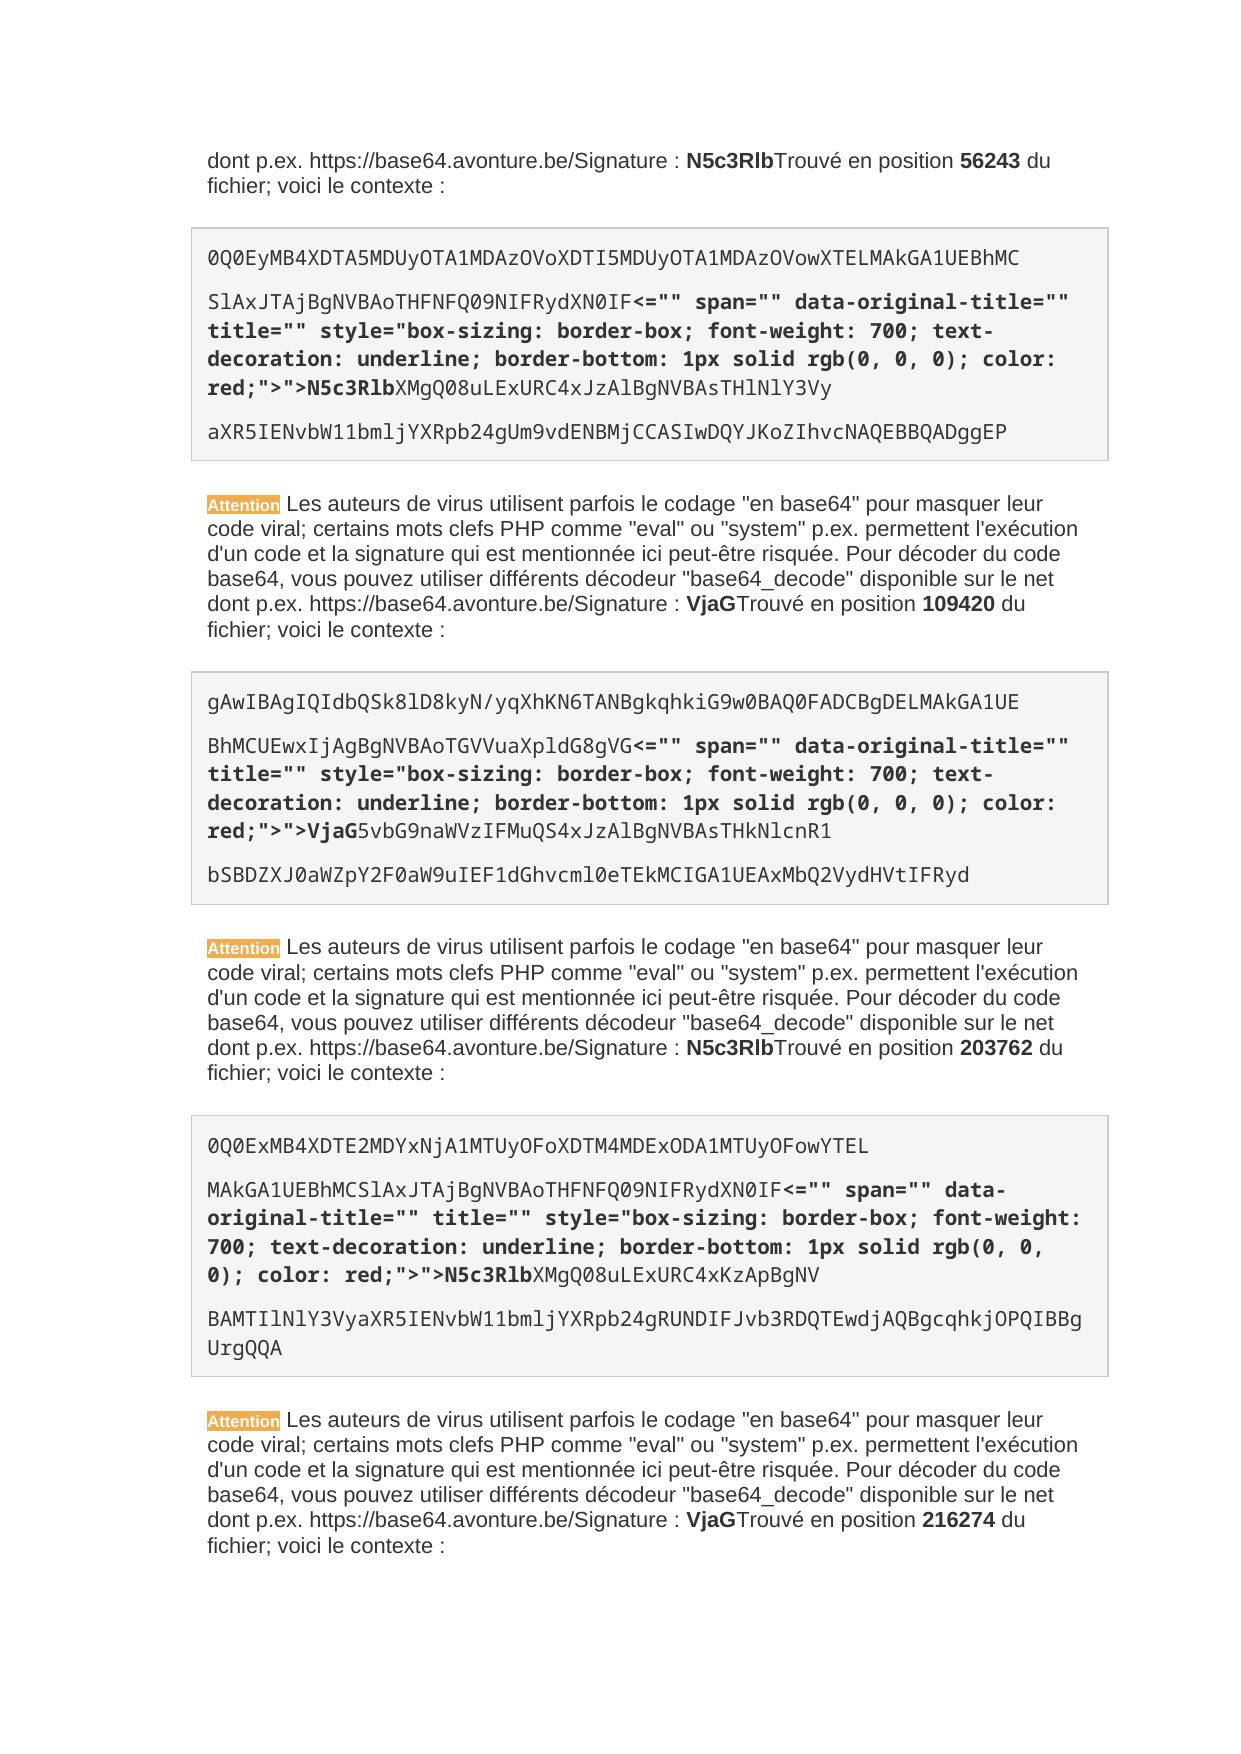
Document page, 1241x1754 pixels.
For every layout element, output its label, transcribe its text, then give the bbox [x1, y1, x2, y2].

text Attention Les auteurs de virus utilisent parfois le codage "en base64" pour masquer leur code viral; certains mots clefs PHP comme "eval" ou "system" p.ex. permettent l'exécution d'un code et la signature qui est mentionnée ici peut-être risquée. Pour décoder du code base64, vous pouvez utiliser différents décodeur "base64_decode" disponible sur le net dont p.ex. https://base64.avonture.be/Signature : VjaGTrouvé en position 216274 du fichier; voici le contexte : [207, 1406, 1093, 1558]
text bSBDZXJ0aWZpY2F0aW9uIEF1dGhvcml0eTEkMCIGA1UEAxMbQ2VydHVtIFRyd [192, 844, 1107, 904]
text aXR5IENvbW11bmljYXRpb24gUm9vdENBMjCCASIwDQYJKoZIhvcNAQEBBQADggEP [192, 401, 1107, 460]
text 0Q0ExMB4XDTE2MDYxNjA1MTUyOFoXDTM4MDExODA1MTUyOFowYTEL [192, 1116, 1107, 1159]
text gAwIBAgIQIdbQSk8lD8kyN/yqXhKN6TANBgkqhkiG9w0BAQ0FADCBgDELMAkGA1UE [192, 673, 1107, 715]
text 0Q0EyMB4XDTA5MDUyOTA1MDAzOVoXDTI5MDUyOTA1MDAzOVowXTELMAkGA1UEBhMC [192, 229, 1107, 271]
text SlAxJTAjBgNVBAoTHFNFQ09NIFRydXN0IF<="" span="" data-original-title="" title="" style="box-sizing: border-box; font-weight: 700; text-decoration: underline; border-bottom: 1px solid rgb(0, 0, 0); color: red;">">N5c3RlbXMgQ08uLExURC4xJzAlBgNVBAsTHlNlY3Vy [192, 271, 1107, 401]
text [207, 148, 1093, 198]
text Attention Les auteurs de virus utilisent parfois le codage "en base64" pour masquer leur code viral; certains mots clefs PHP comme "eval" ou "system" p.ex. permettent l'exécution d'un code et la signature qui est mentionnée ici peut-être risquée. Pour décoder du code base64, vous pouvez utiliser différents décodeur "base64_decode" disponible sur le net dont p.ex. https://base64.avonture.be/Signature : VjaGTrouvé en position 109420 du fichier; voici le contexte : [207, 491, 1093, 642]
text MAkGA1UEBhMCSlAxJTAjBgNVBAoTHFNFQ09NIFRydXN0IF<="" span="" data-original-title="" title="" style="box-sizing: border-box; font-weight: 700; text-decoration: underline; border-bottom: 1px solid rgb(0, 0, 0); color: red;">">N5c3RlbXMgQ08uLExURC4xKzApBgNV [192, 1159, 1107, 1288]
text BAMTIlNlY3VyaXR5IENvbW11bmljYXRpb24gRUNDIFJvb3RDQTEwdjAQBgcqhkjOPQIBBgUrgQQA [192, 1288, 1107, 1376]
text Attention Les auteurs de virus utilisent parfois le codage "en base64" pour masquer leur code viral; certains mots clefs PHP comme "eval" ou "system" p.ex. permettent l'exécution d'un code et la signature qui est mentionnée ici peut-être risquée. Pour décoder du code base64, vous pouvez utiliser différents décodeur "base64_decode" disponible sur le net dont p.ex. https://base64.avonture.be/Signature : N5c3RlbTrouvé en position 203762 du fichier; voici le contexte : [207, 934, 1093, 1086]
text BhMCUEwxIjAgBgNVBAoTGVVuaXpldG8gVG<="" span="" data-original-title="" title="" style="box-sizing: border-box; font-weight: 700; text-decoration: underline; border-bottom: 1px solid rgb(0, 0, 0); color: red;">">VjaG5vbG9naWVzIFMuQS4xJzAlBgNVBAsTHkNlcnR1 [192, 715, 1107, 844]
